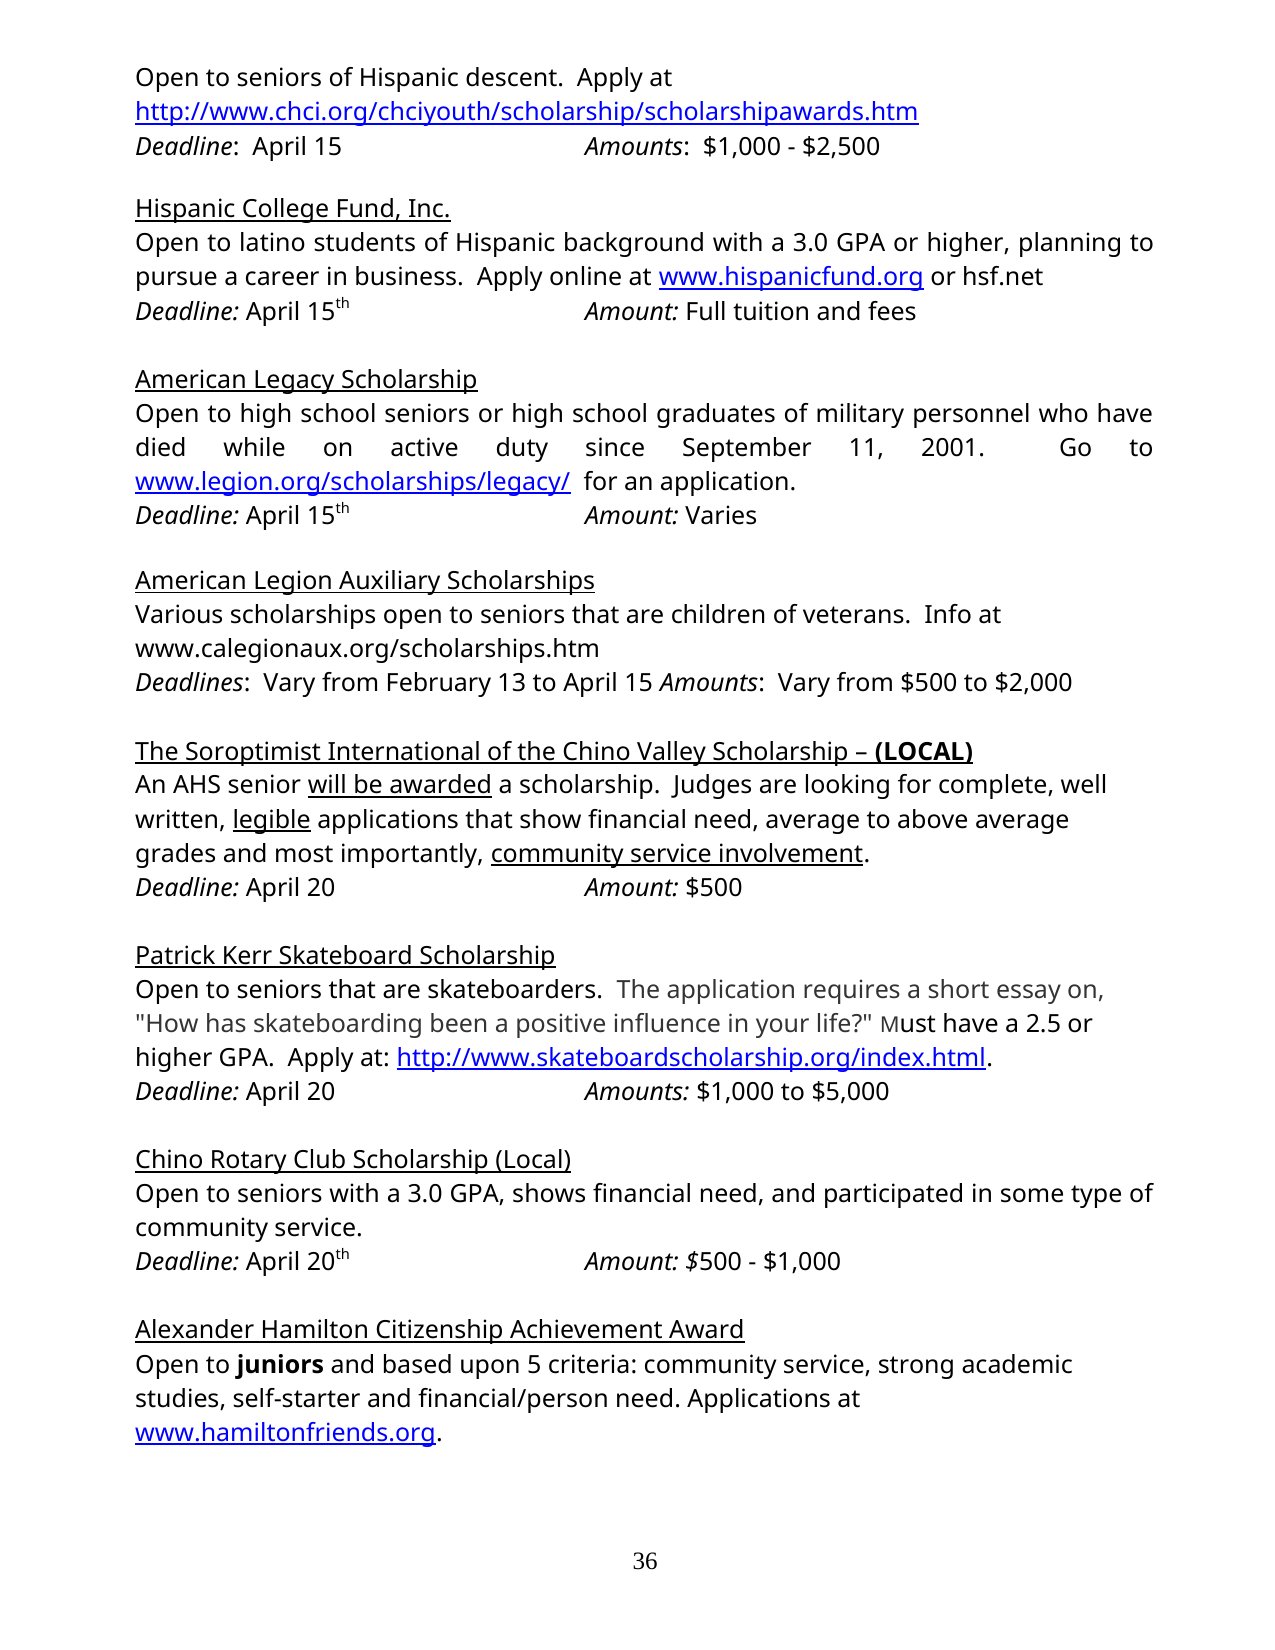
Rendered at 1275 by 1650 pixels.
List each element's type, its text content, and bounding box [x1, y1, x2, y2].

text Deadline: April 20th Amount: $500 - $1,000 [135, 1244, 1155, 1278]
text Hispanic College Fund, Inc. [135, 191, 1155, 225]
text Deadline: April 15th Amount: Full tuition and fees [135, 293, 1155, 327]
text Deadline: April 20 Amount: $500 [135, 869, 1155, 903]
text The Soroptimist International of the Scholarship – (LOCAL) [135, 733, 1155, 767]
text Patrick Kerr Skateboard Scholarship [135, 937, 1155, 972]
text Open to seniors that are skateboarders. The application requires a short essay on, "How has skateboarding been a positive influence in your life?" Must have a 2.5 or higher GPA. Apply at: http://www.skateboardscholarship.org/index.html. [135, 972, 1155, 1074]
text Various scholarships open to seniors that are children of veterans. Info at www.calegionaux.org/scholarships.htm [135, 597, 1155, 665]
text Deadlines: Vary from February 13 to April 15 Amounts: Vary from $500 to $2,000 [135, 665, 1155, 699]
text Deadline: April 20 Amounts: $1,000 to $5,000 [135, 1074, 1155, 1108]
text Open to seniors of Hispanic descent. Apply at http://www.chci.org/chciyouth/scholarship/scholarshipawards.htm [135, 60, 1155, 128]
text Alexander Hamilton Citizenship Achievement Award [135, 1312, 1155, 1346]
text American Legion Auxiliary Scholarships [135, 563, 1155, 597]
text American Legacy Scholarship [135, 361, 1155, 395]
text Deadline: April 15th Amount: Varies [135, 497, 1155, 532]
text Open to latino students of Hispanic background with a 3.0 GPA or higher, planning to pursue a career in business. Apply online at www.hispanicfund.org or hsf.net [135, 225, 1155, 293]
text Rotary Club Scholarship (Local) [135, 1142, 1155, 1176]
text Open to seniors with a 3.0 GPA, shows financial need, and participated in some type of community service. [135, 1176, 1155, 1244]
text An AHS senior will be awarded a scholarship. Judges are looking for complete, well written, legible applications that show financial need, average to above average grades and most importantly, community service involvement. [135, 767, 1155, 869]
text Deadline: April 15 Amounts: $1,000 - $2,500 [135, 128, 1155, 162]
text Open to high school seniors or high school graduates of military personnel who have died while on active duty since September 11, 2001. Go to www.legion.org/scholarships/legacy/ for an application. [135, 395, 1155, 497]
text Open to juniors and based upon 5 criteria: community service, strong academic studies, self-starter and financial/person need. Applications at www.hamiltonfriends.org. [135, 1346, 1155, 1448]
